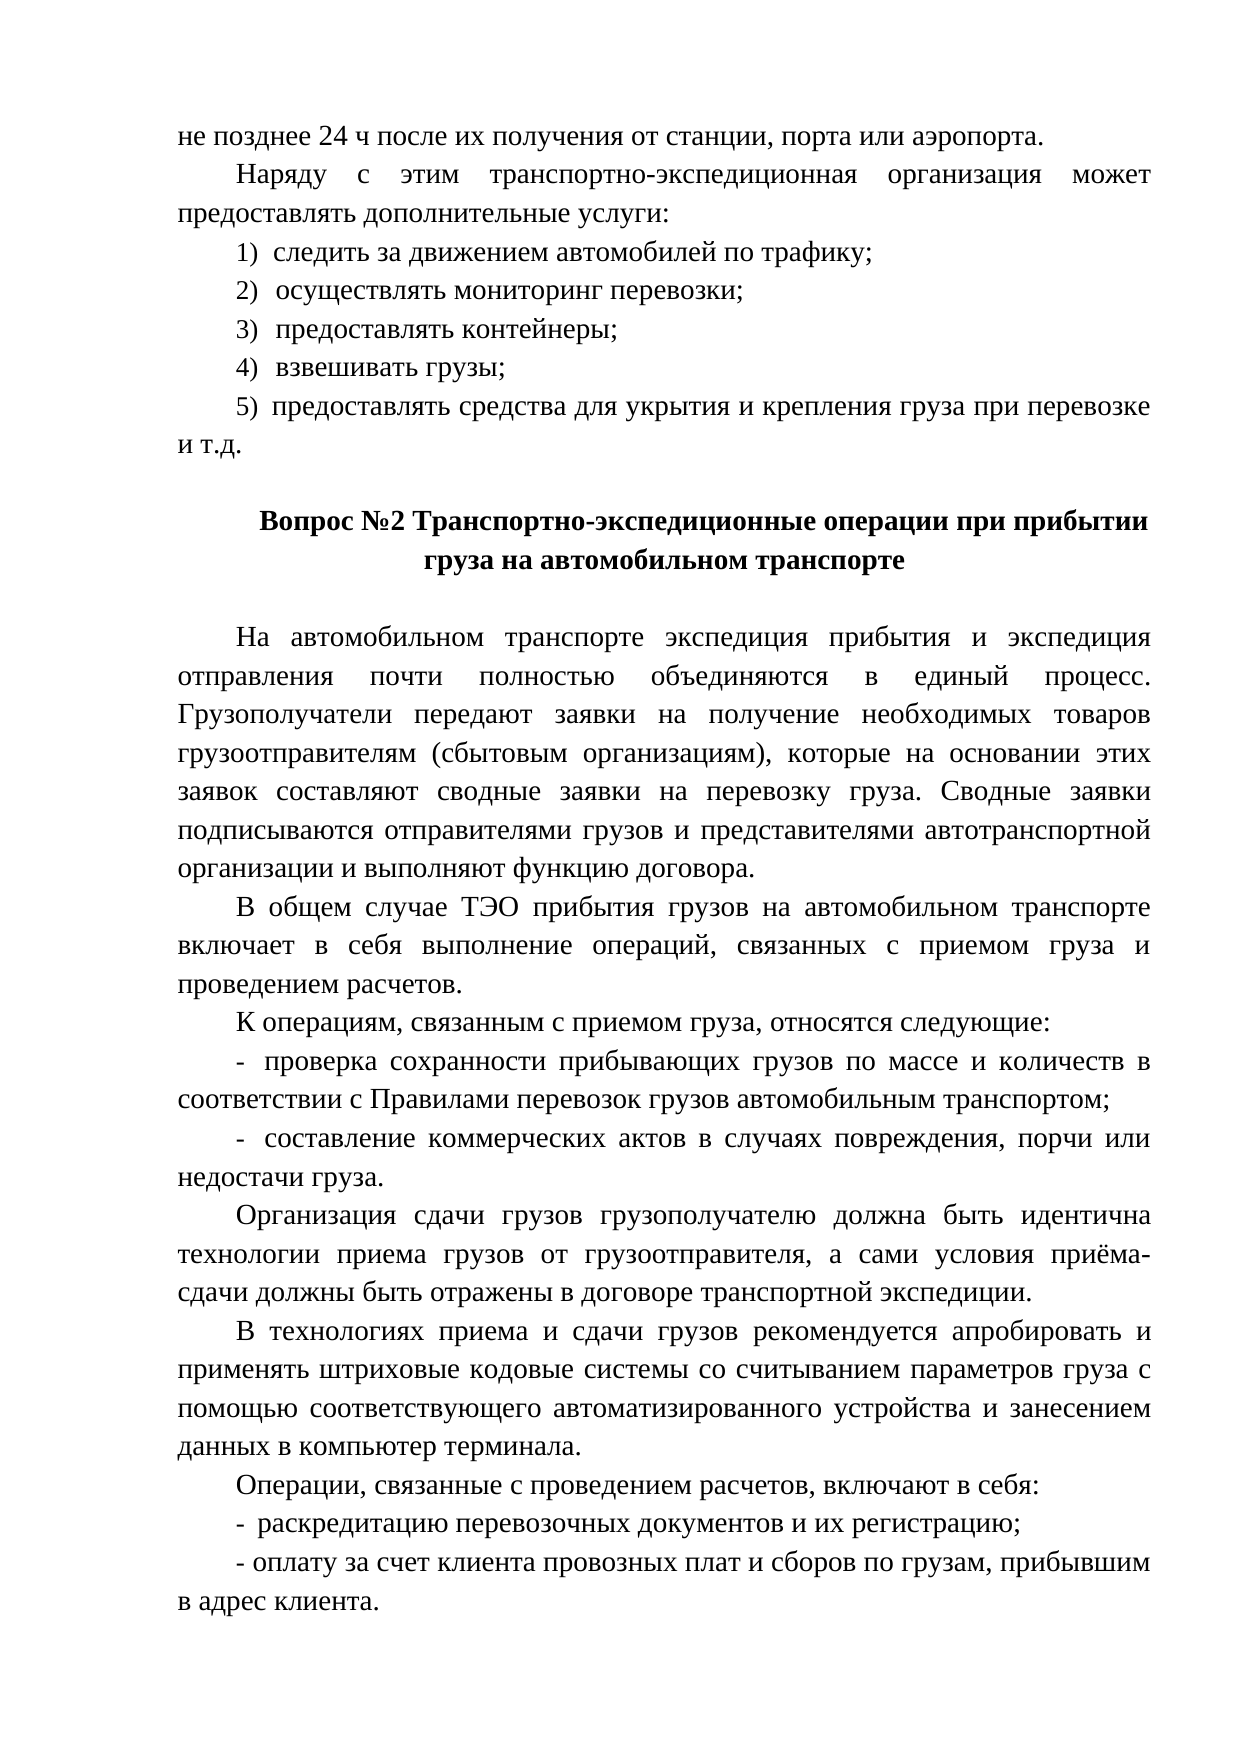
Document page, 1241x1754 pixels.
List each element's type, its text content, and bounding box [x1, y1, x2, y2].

list раскредитацию перевозочных документов и их регистрацию; [177, 1506, 1152, 1539]
list оплату за счет клиента провозных плат и сборов по грузам, прибывшим в адрес клиента. [177, 1544, 1152, 1616]
text В технологиях приема и сдачи грузов рекомендуется апробировать и применять штриховые кодовые системы со считыванием параметров груза с помощью соответствующего автоматизированного устройства и занесением данных в компьютер терминала. [177, 1313, 1152, 1462]
text Организация сдачи грузов грузополучателю должна быть идентична технологии приема грузов от грузоотправителя, а сами условия приёма- сдачи должны быть отражены в договоре транспортной экспедиции. [177, 1197, 1152, 1308]
list следить за движением автомобилей по трафику; [177, 234, 1152, 267]
text В общем случае ТЭО прибытия грузов на автомобильном транспорте включает в себя выполнение операций, связанных с приемом груза и проведением расчетов. [177, 889, 1152, 999]
list проверка сохранности прибывающих грузов по массе и количеств в соответствии с Правилами перевозок грузов автомобильным транспортом; [177, 1043, 1152, 1115]
text Наряду с этим транспортно-экспедиционная организация может предоставлять дополнительные услуги: [177, 157, 1152, 229]
list предоставлять средства для укрытия и крепления груза при перевозке и т.д. [177, 388, 1152, 460]
text Операции, связанные с проведением расчетов, включают в себя: [177, 1467, 1152, 1501]
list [177, 118, 1152, 152]
text Вопрос №2 Транспортно-экспедиционные операции при прибытии груза на автомобильном транспорте [177, 503, 1152, 576]
list осуществлять мониторинг перевозки; [177, 272, 1152, 306]
text К операциям, связанным с приемом груза, относятся следующие: [177, 1004, 1152, 1038]
list взвешивать грузы; [177, 349, 1152, 383]
list составление коммерческих актов в случаях повреждения, порчи или недостачи груза. [177, 1120, 1152, 1192]
text На автомобильном транспорте экспедиция прибытия и экспедиция отправления почти полностью объединяются в единый процесс. Грузополучатели передают заявки на получение необходимых товаров грузоотправителям (сбытовым организациям), которые на основании этих заявок составляют сводные заявки на перевозку груза. Сводные заявки подписываются отправителями грузов и представителями автотранспортной организации и выполняют функцию договора. [177, 619, 1152, 884]
list предоставлять контейнеры; [177, 311, 1152, 344]
